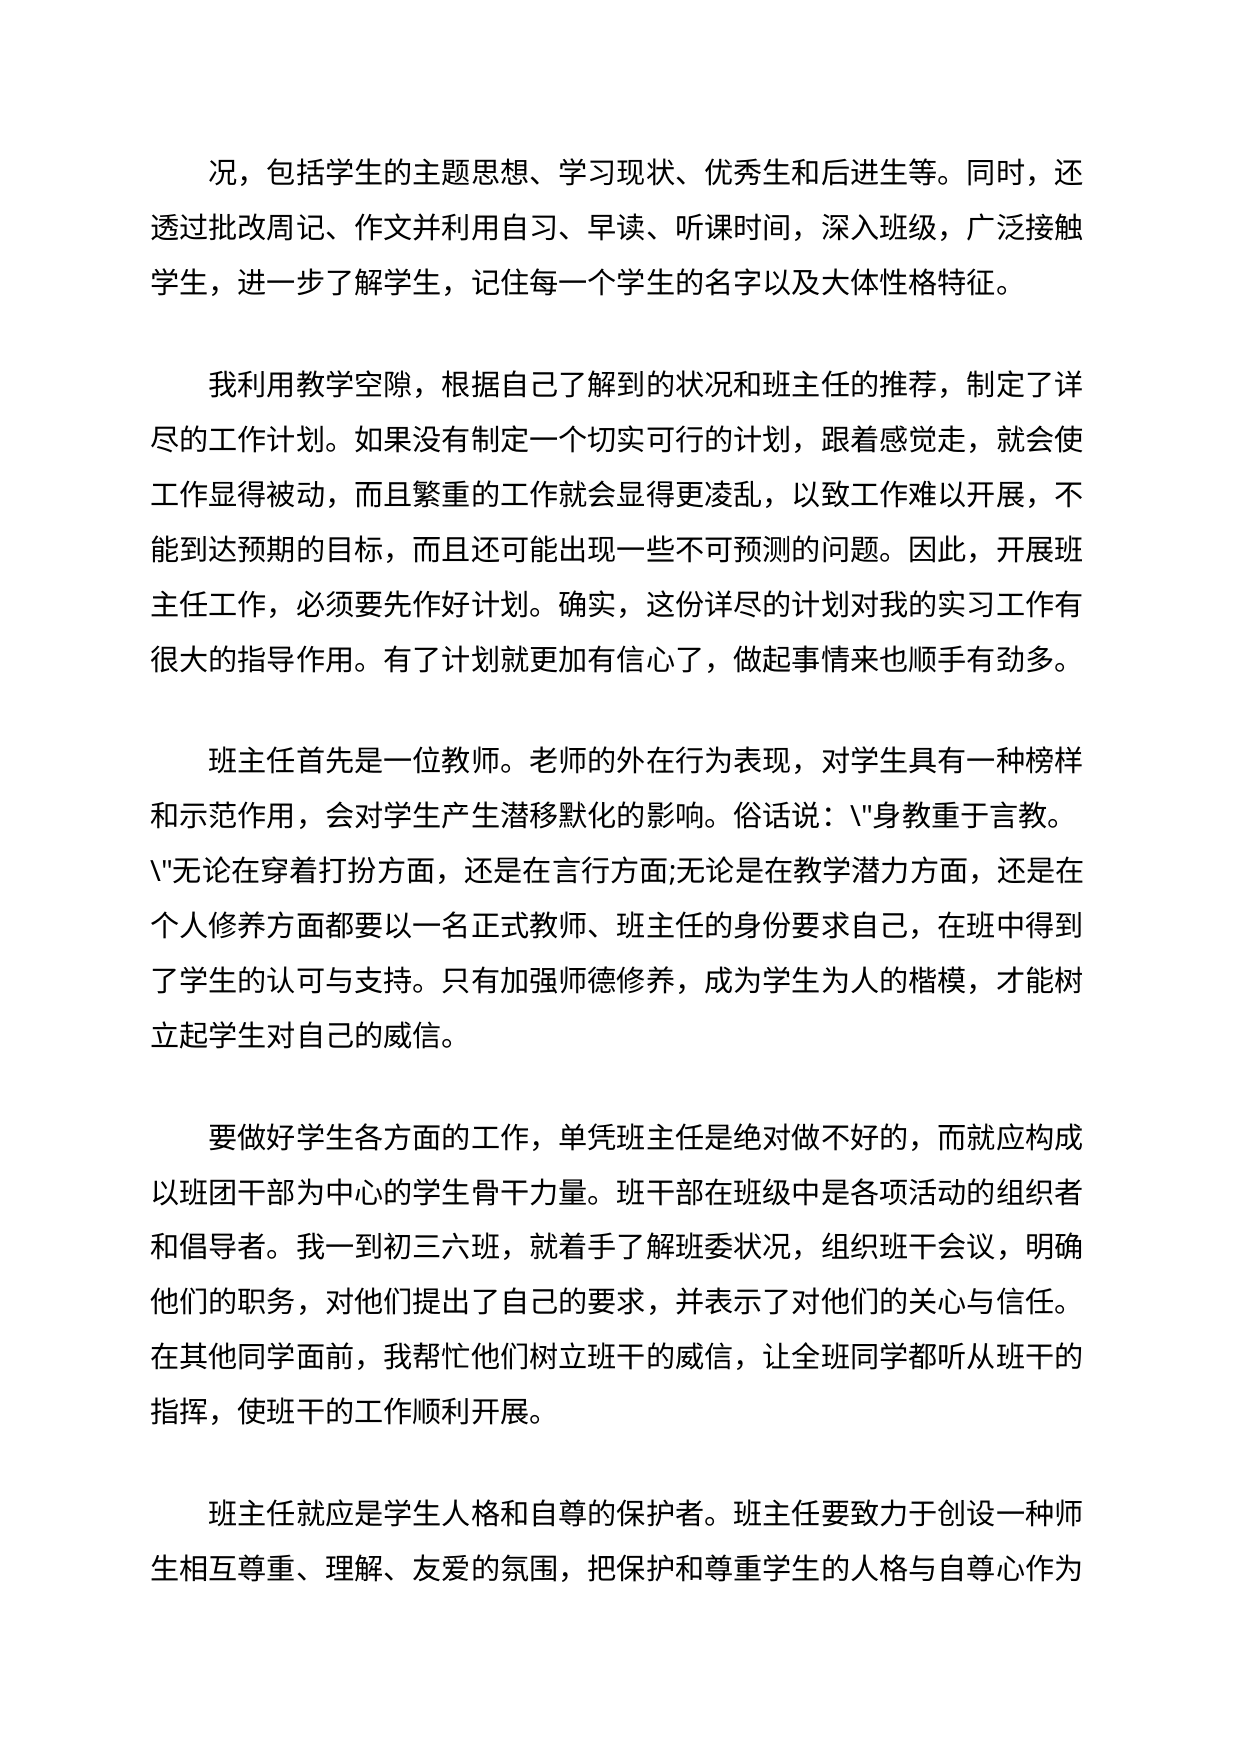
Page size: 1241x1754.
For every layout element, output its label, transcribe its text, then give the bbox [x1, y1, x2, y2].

text 班主任首先是一位教师。老师的外在行为表现，对学生具有一种榜样和示范作用，会对学生产生潜移默化的影响。俗话说：\"身教重于言教。\"无论在穿着打扮方面，还是在言行方面;无论是在教学潜力方面，还是在个人修养方面都要以一名正式教师、班主任的身份要求自己，在班中得到了学生的认可与支持。只有加强师德修养，成为学生为人的楷模，才能树立起学生对自己的威信。 [150, 738, 1090, 1055]
text 要做好学生各方面的工作，单凭班主任是绝对做不好的，而就应构成以班团干部为中心的学生骨干力量。班干部在班级中是各项活动的组织者和倡导者。我一到初三六班，就着手了解班委状况，组织班干会议，明确他们的职务，对他们提出了自己的要求，并表示了对他们的关心与信任。在其他同学面前，我帮忙他们树立班干的威信，让全班同学都听从班干的指挥，使班干的工作顺利开展。 [150, 1114, 1090, 1431]
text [150, 1491, 1090, 1588]
text 况，包括学生的主题思想、学习现状、优秀生和后进生等。同时，还透过批改周记、作文并利用自习、早读、听课时间，深入班级，广泛接触学生，进一步了解学生，记住每一个学生的名字以及大体性格特征。 [150, 150, 1090, 302]
text 我利用教学空隙，根据自己了解到的状况和班主任的推荐，制定了详尽的工作计划。如果没有制定一个切实可行的计划，跟着感觉走，就会使工作显得被动，而且繁重的工作就会显得更凌乱，以致工作难以开展，不能到达预期的目标，而且还可能出现一些不可预测的问题。因此，开展班主任工作，必须要先作好计划。确实，这份详尽的计划对我的实习工作有很大的指导作用。有了计划就更加有信心了，做起事情来也顺手有劲多。 [150, 362, 1090, 678]
